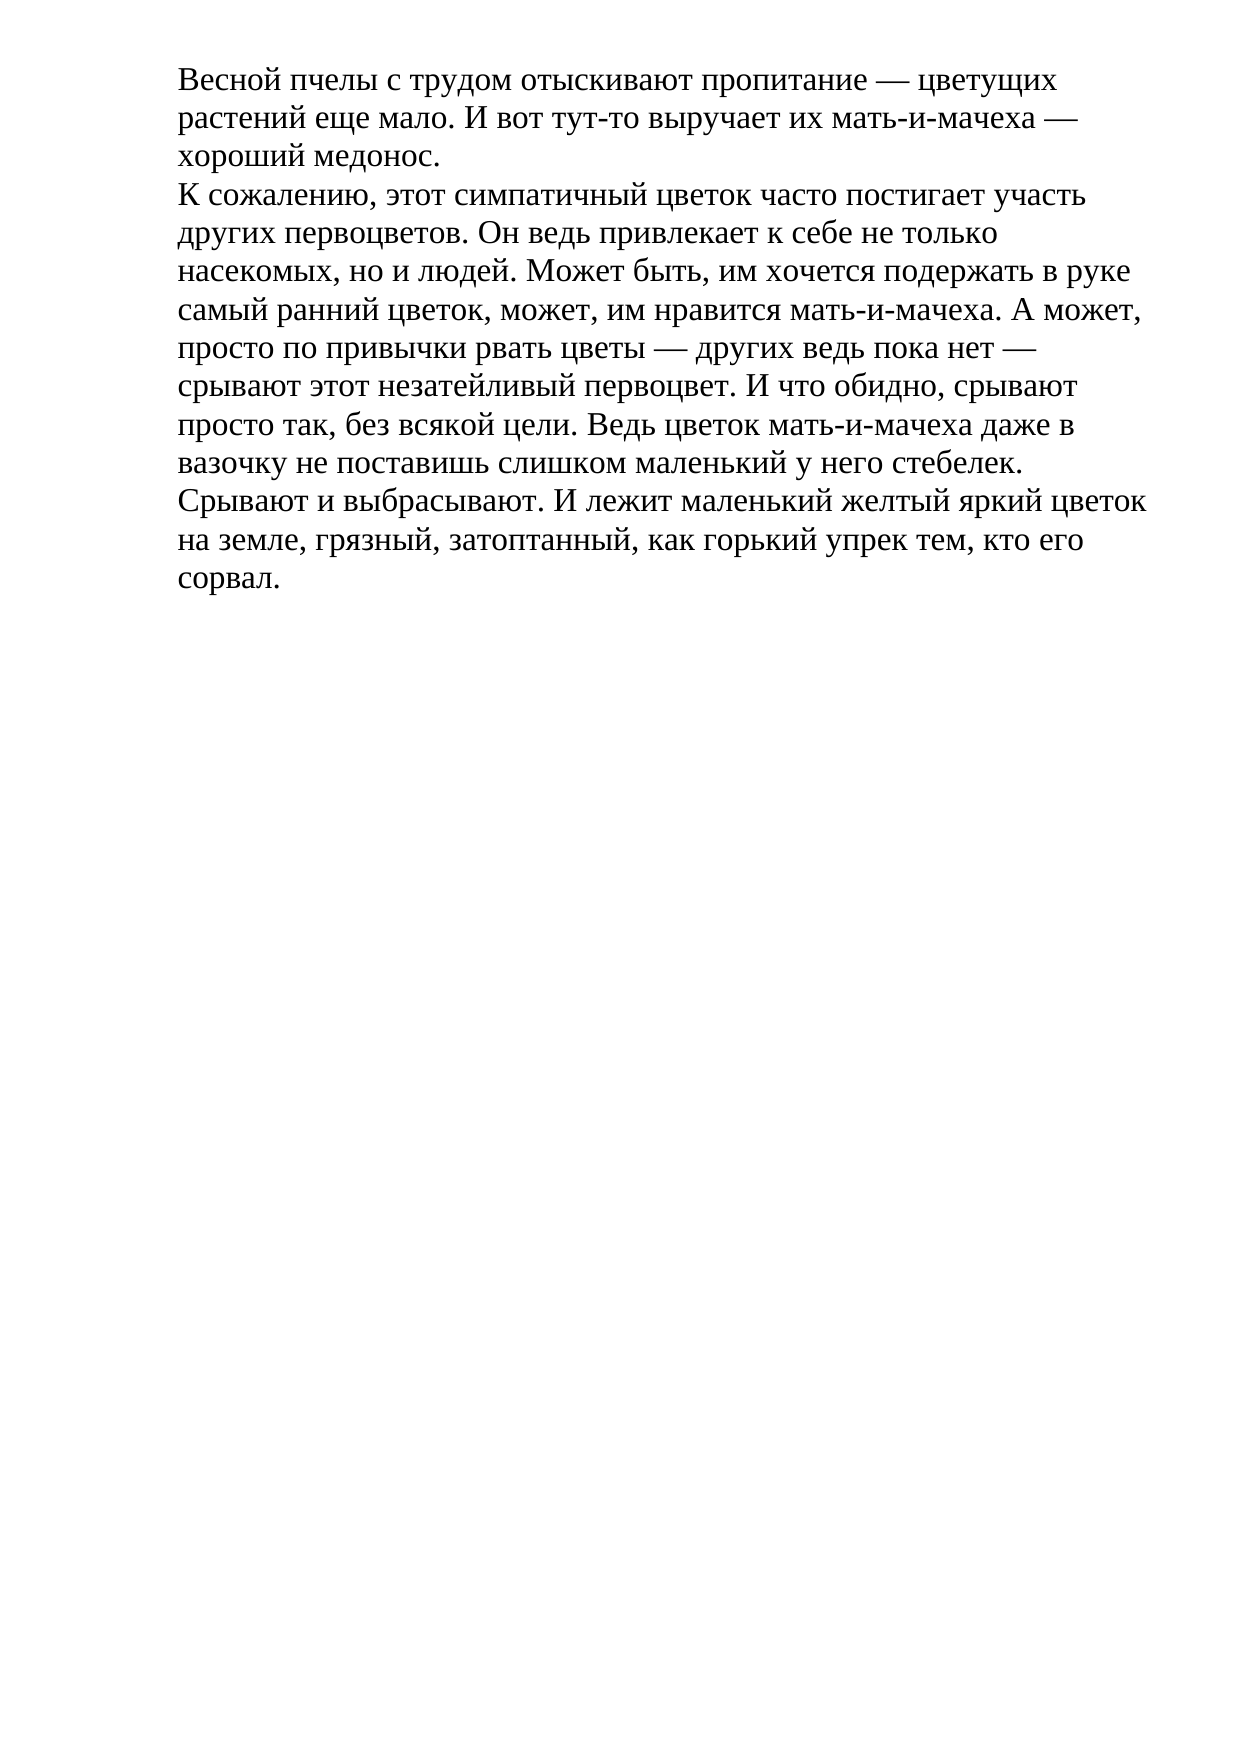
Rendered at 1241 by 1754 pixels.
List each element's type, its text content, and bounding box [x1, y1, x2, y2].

text К сожалению, этот симпатичный цветок часто постигает участь других первоцветов. Он ведь привлекает к себе не только насекомых, но и людей. Может быть, им хочется подержать в руке самый ранний цветок, может, им нравится мать-и-мачеха. А может, просто по привычки рвать цветы — других ведь пока нет — срывают этот незатейливый первоцвет. И что обидно, срывают просто так, без всякой цели. Ведь цветок мать-и-мачеха даже в вазочку не поставишь слишком маленький у него стебелек. Срывают и выбрасывают. И лежит маленький желтый яркий цветок на земле, грязный, затоптанный, как горький упрек тем, кто его сорвал. [177, 174, 1152, 596]
text Весной пчелы с трудом отыскивают пропитание — цветущих растений еще мало. И вот тут-то выручает их мать-и-мачеха — хороший медонос. [177, 59, 1152, 174]
